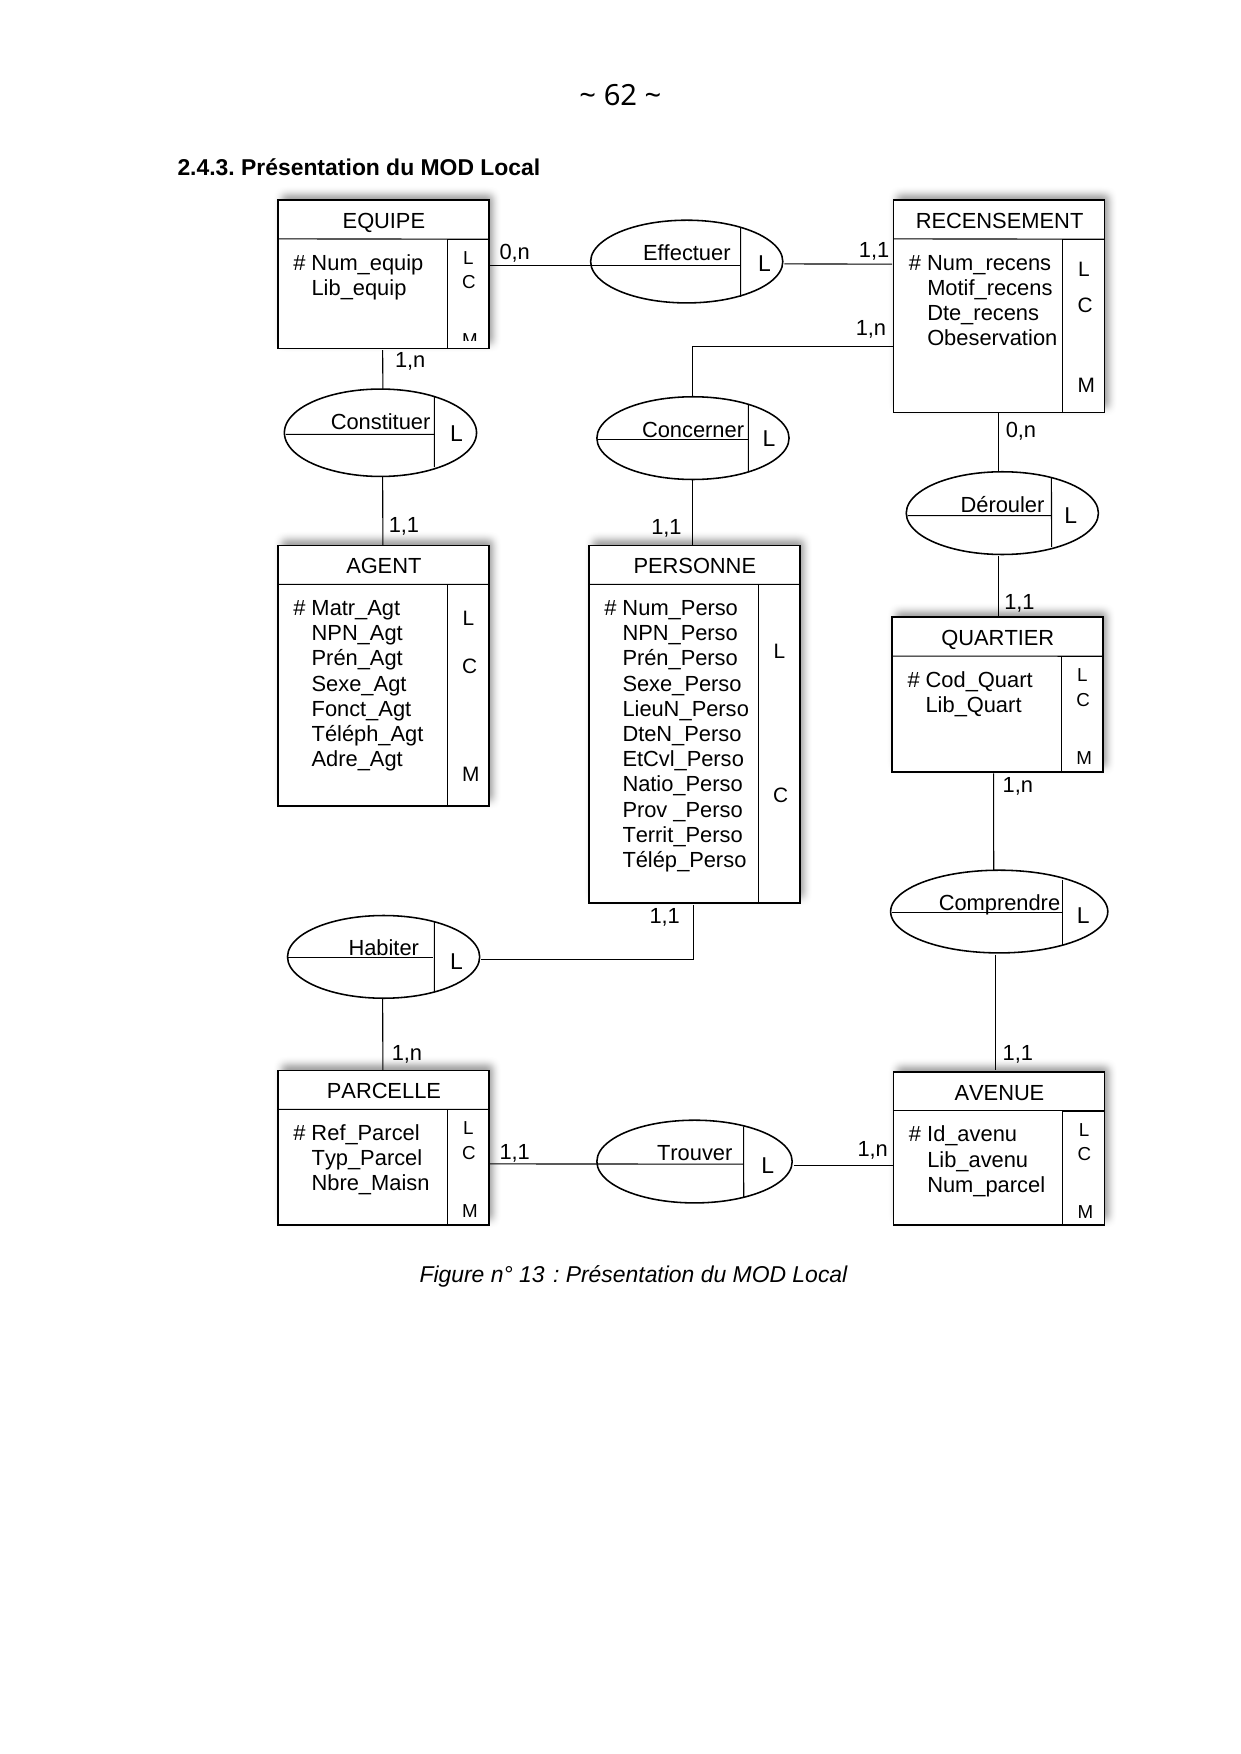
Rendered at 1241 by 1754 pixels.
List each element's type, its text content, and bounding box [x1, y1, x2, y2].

text 2.4.3. Présentation du MOD Local [148, 154, 1092, 180]
text Figure n° 13 : Présentation du MOD Local [148, 1261, 1091, 1287]
